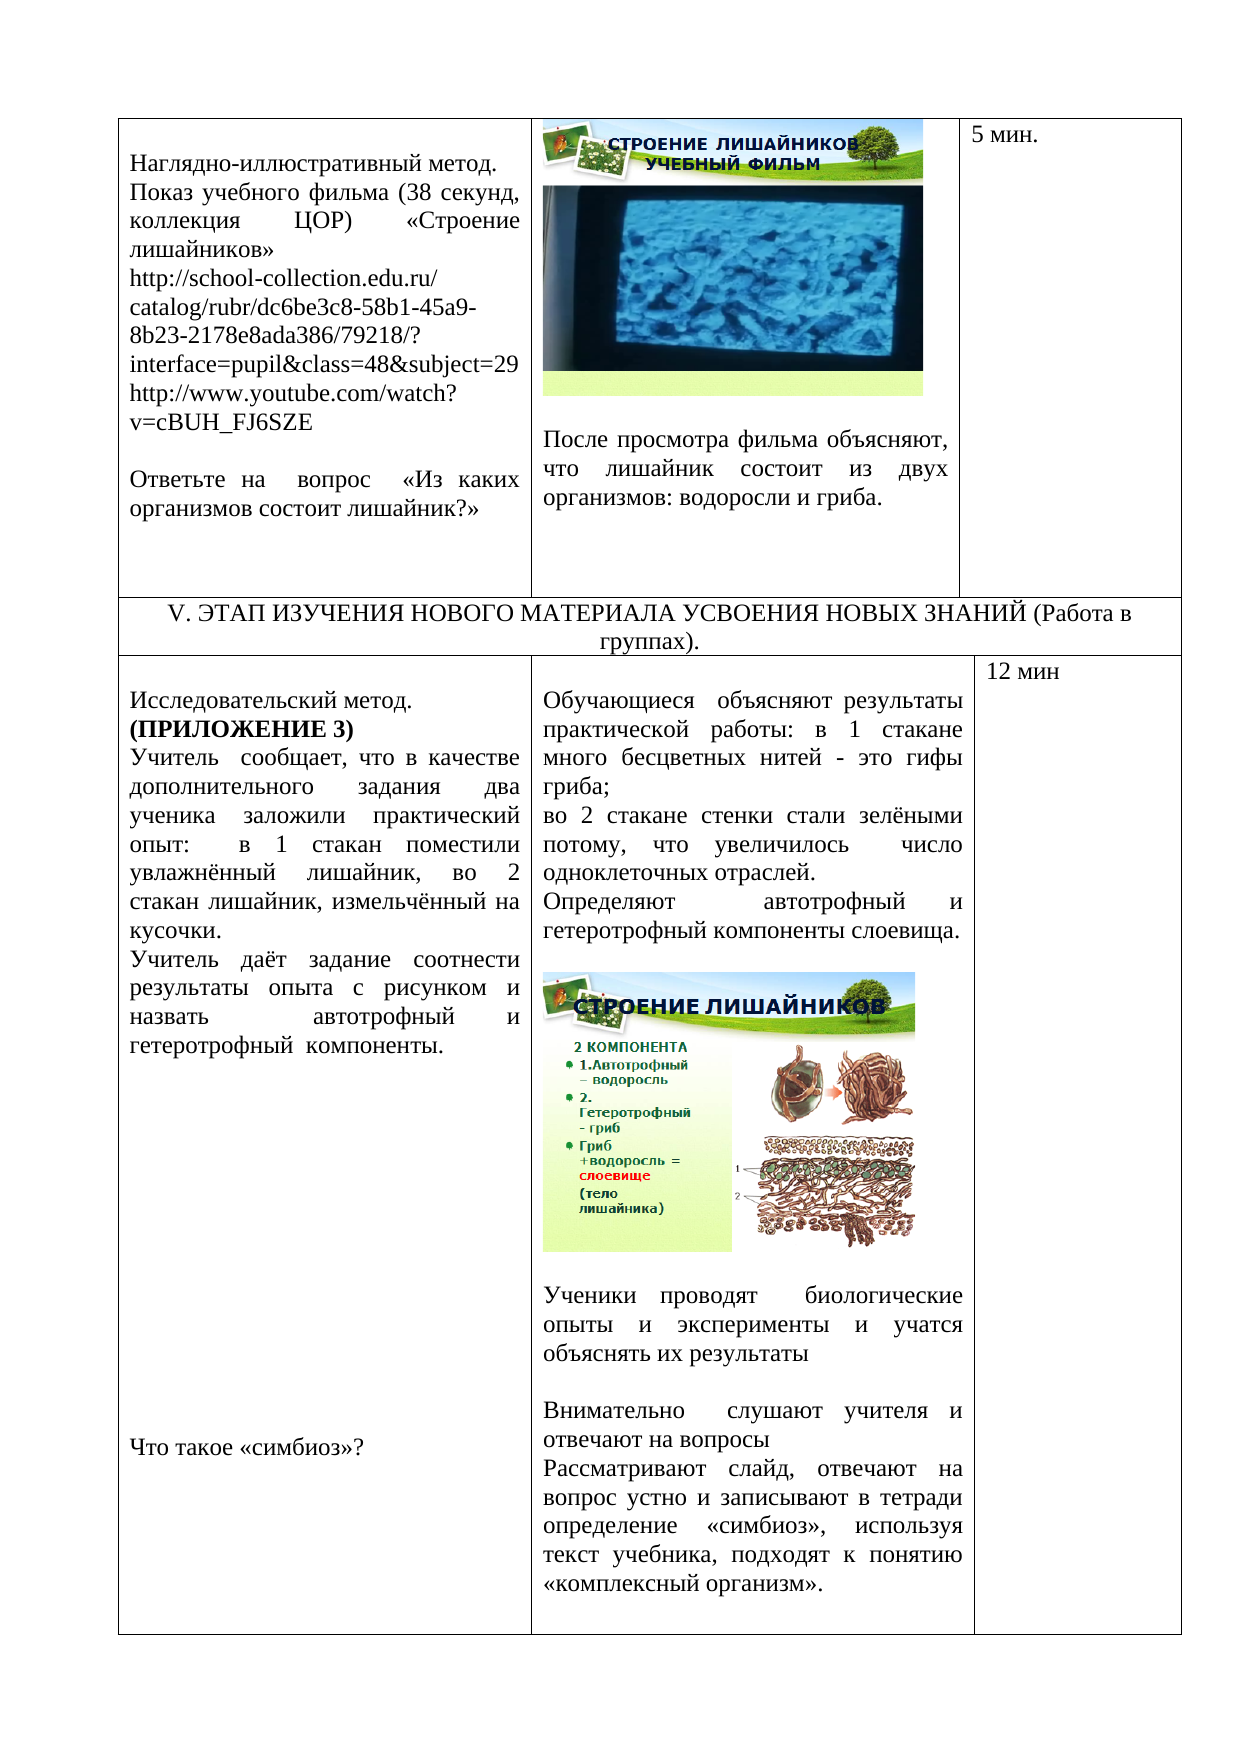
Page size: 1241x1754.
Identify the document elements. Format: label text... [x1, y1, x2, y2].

table_cell Наглядно-иллюстративный метод. Показ учебного фильма (38 секунд, коллекция ЦОР) «Строение лишайников» http://school-collection.edu.ru/catalog/rubr/dc6be3c8-58b1-45a9-8b23-2178e8ada386/79218/?interface=pupil&class=48&subject=29 http://www.youtube.com/watch?v=cBUH_FJ6SZE Ответьте на вопрос «Из каких организмов состоит лишайник?» [119, 119, 531, 597]
table_cell 5 мин. [960, 119, 1181, 597]
picture [542, 119, 924, 396]
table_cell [532, 656, 974, 1634]
table_cell V. ЭТАП ИЗУЧЕНИЯ НОВОГО МАТЕРИАЛА УСВОЕНИЯ НОВЫХ ЗНАНИЙ (Работа в группах). [119, 598, 1181, 655]
table_cell После просмотра фильма объясняют, что лишайник состоит из двух организмов: водоросли и гриба. [532, 119, 959, 597]
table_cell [119, 656, 531, 1634]
table_cell 12 мин [975, 656, 1181, 1634]
picture [542, 972, 916, 1252]
